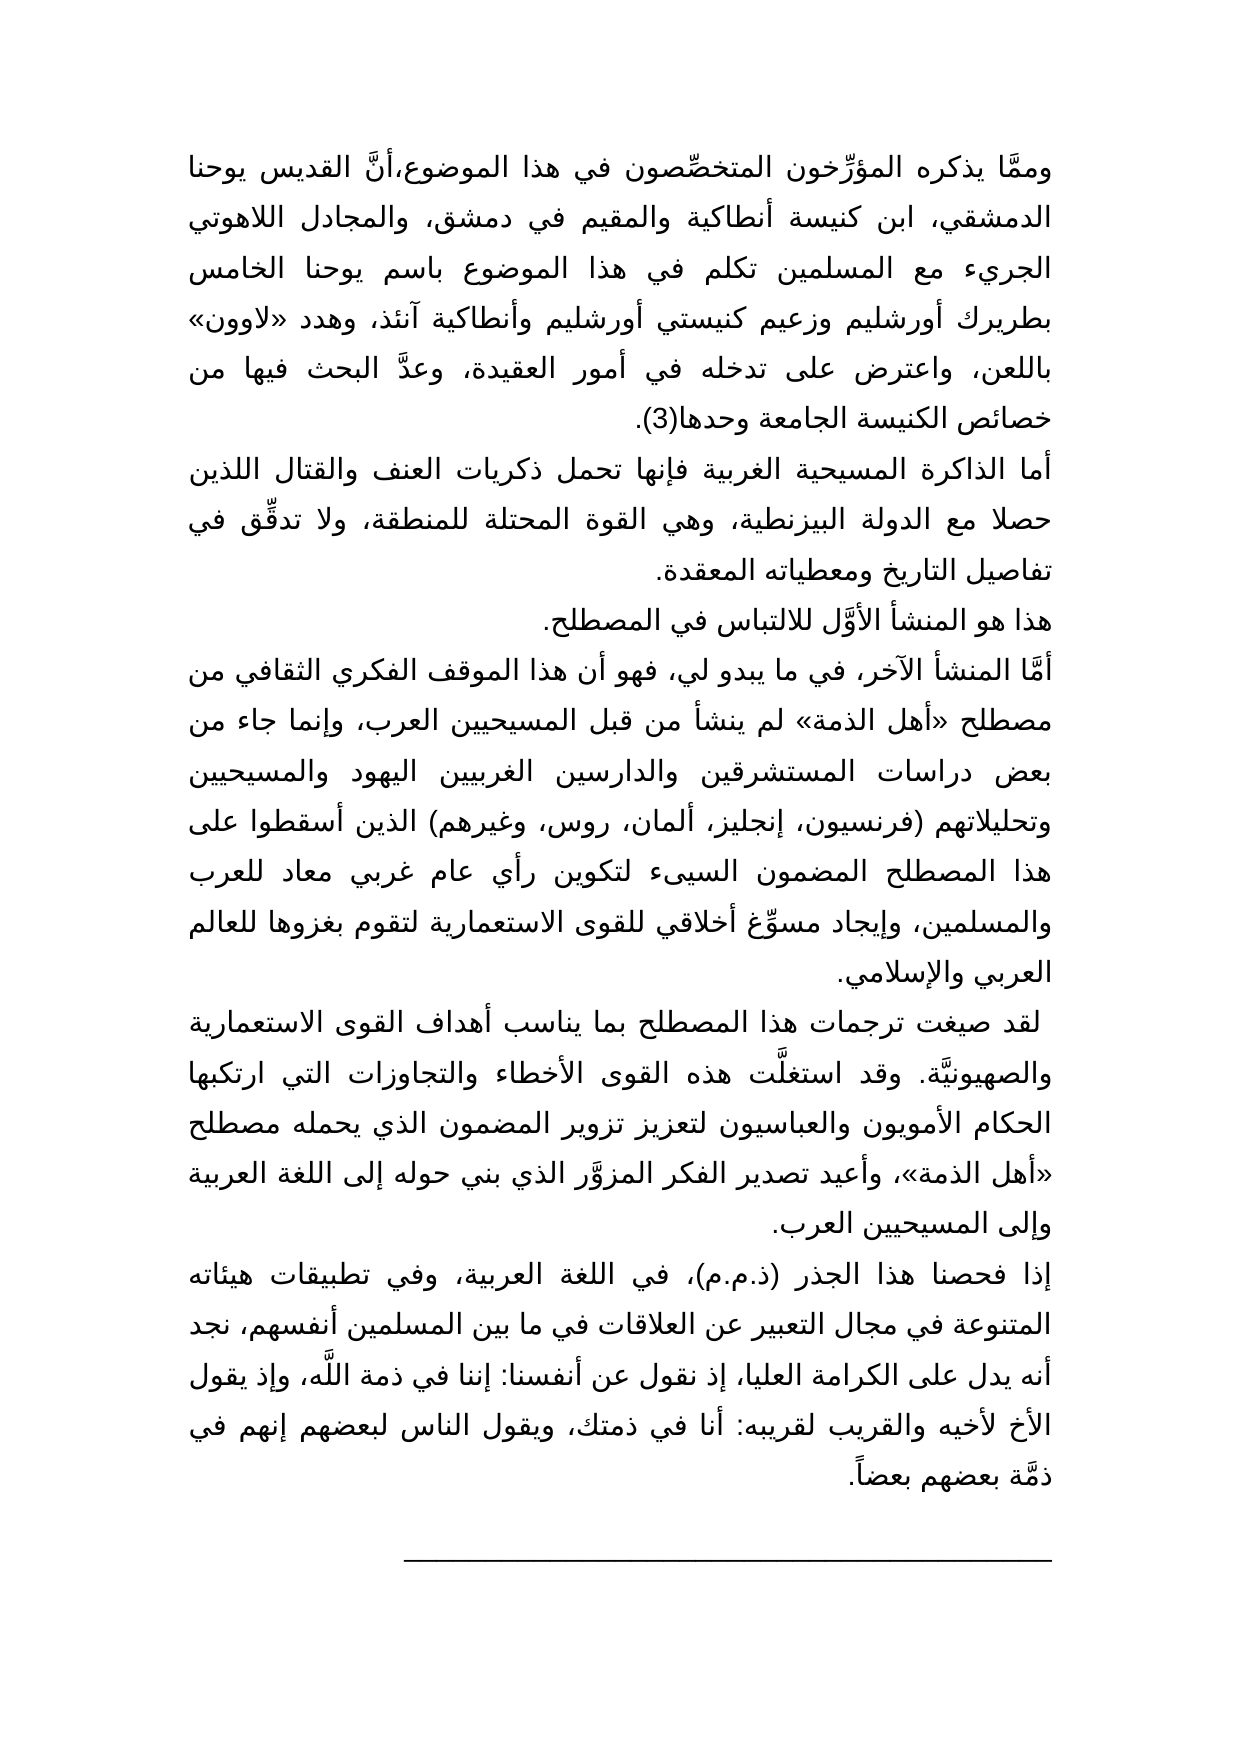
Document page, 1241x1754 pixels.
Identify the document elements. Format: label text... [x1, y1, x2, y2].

text أمَّا المنشأ الآخر، في ما يبدو لي، فهو أن هذا الموقف الفكري الثقافي من مصطلح «أهل الذمة» لم ينشأ من قبل المسيحيين العرب، وإنما جاء من بعض دراسات المستشرقين والدارسين الغربيين اليهود والمسيحيين وتحليلاتهم (فرنسيون، إنجليز، ألمان، روس، وغيرهم) الذين أسقطوا على هذا المصطلح المضمون السيى‏ء لتكوين رأي عام غربي معاد للعرب والمسلمين، وإيجاد مسوِّغ أخلاقي للقوى الاستعمارية لتقوم بغزوها للعالم العربي والإسلامي. [187, 653, 1053, 988]
text إذا فحصنا هذا الجذر (ذ.م.م)، في اللغة العربية، وفي تطبيقات هيئاته المتنوعة في مجال التعبير عن العلاقات في ما بين المسلمين أنفسهم، نجد أنه يدل على الكرامة العليا، إذ نقول عن أنفسنا: إننا في ذمة اللَّه، وإذ يقول الأخ لأخيه والقريب لقريبه: أنا في ذمتك، ويقول الناس لبعضهم إنهم في ذمَّة بعضهم بعضاً. [187, 1257, 1053, 1492]
text هذا هو المنشأ الأوَّل للالتباس في المصطلح. [187, 603, 1053, 636]
text وممَّا يذكره المؤرِّخون المتخصِّصون في هذا الموضوع،أنَّ القديس يوحنا الدمشقي، ابن كنيسة أنطاكية والمقيم في دمشق، والمجادل اللاهوتي الجري‏ء مع المسلمين تكلم في هذا الموضوع باسم يوحنا الخامس بطريرك أورشليم وزعيم كنيستي أورشليم وأنطاكية آنئذ، وهدد «لاوون» باللعن، واعترض على تدخله في أمور العقيدة، وعدَّ البحث فيها من خصائص الكنيسة الجامعة وحدها(3). [187, 150, 1053, 435]
text لقد صيغت ترجمات هذا المصطلح بما يناسب أهداف القوى الاستعمارية والصهيونيَّة. وقد استغلَّت هذه القوى الأخطاء والتجاوزات التي ارتكبها الحكام الأمويون والعباسيون لتعزيز تزوير المضمون الذي يحمله مصطلح «أهل الذمة»، وأعيد تصدير الفكر المزوَّر الذي بني حوله إلى اللغة العربية وإلى المسيحيين العرب. [187, 1005, 1053, 1240]
text ________________________________________ [187, 1529, 1053, 1563]
text أما الذاكرة المسيحية الغربية فإنها تحمل ذكريات العنف والقتال اللذين حصلا مع الدولة البيزنطية، وهي القوة المحتلة للمنطقة، ولا تدقِّق في تفاصيل التاريخ ومعطياته المعقدة. [187, 452, 1053, 586]
